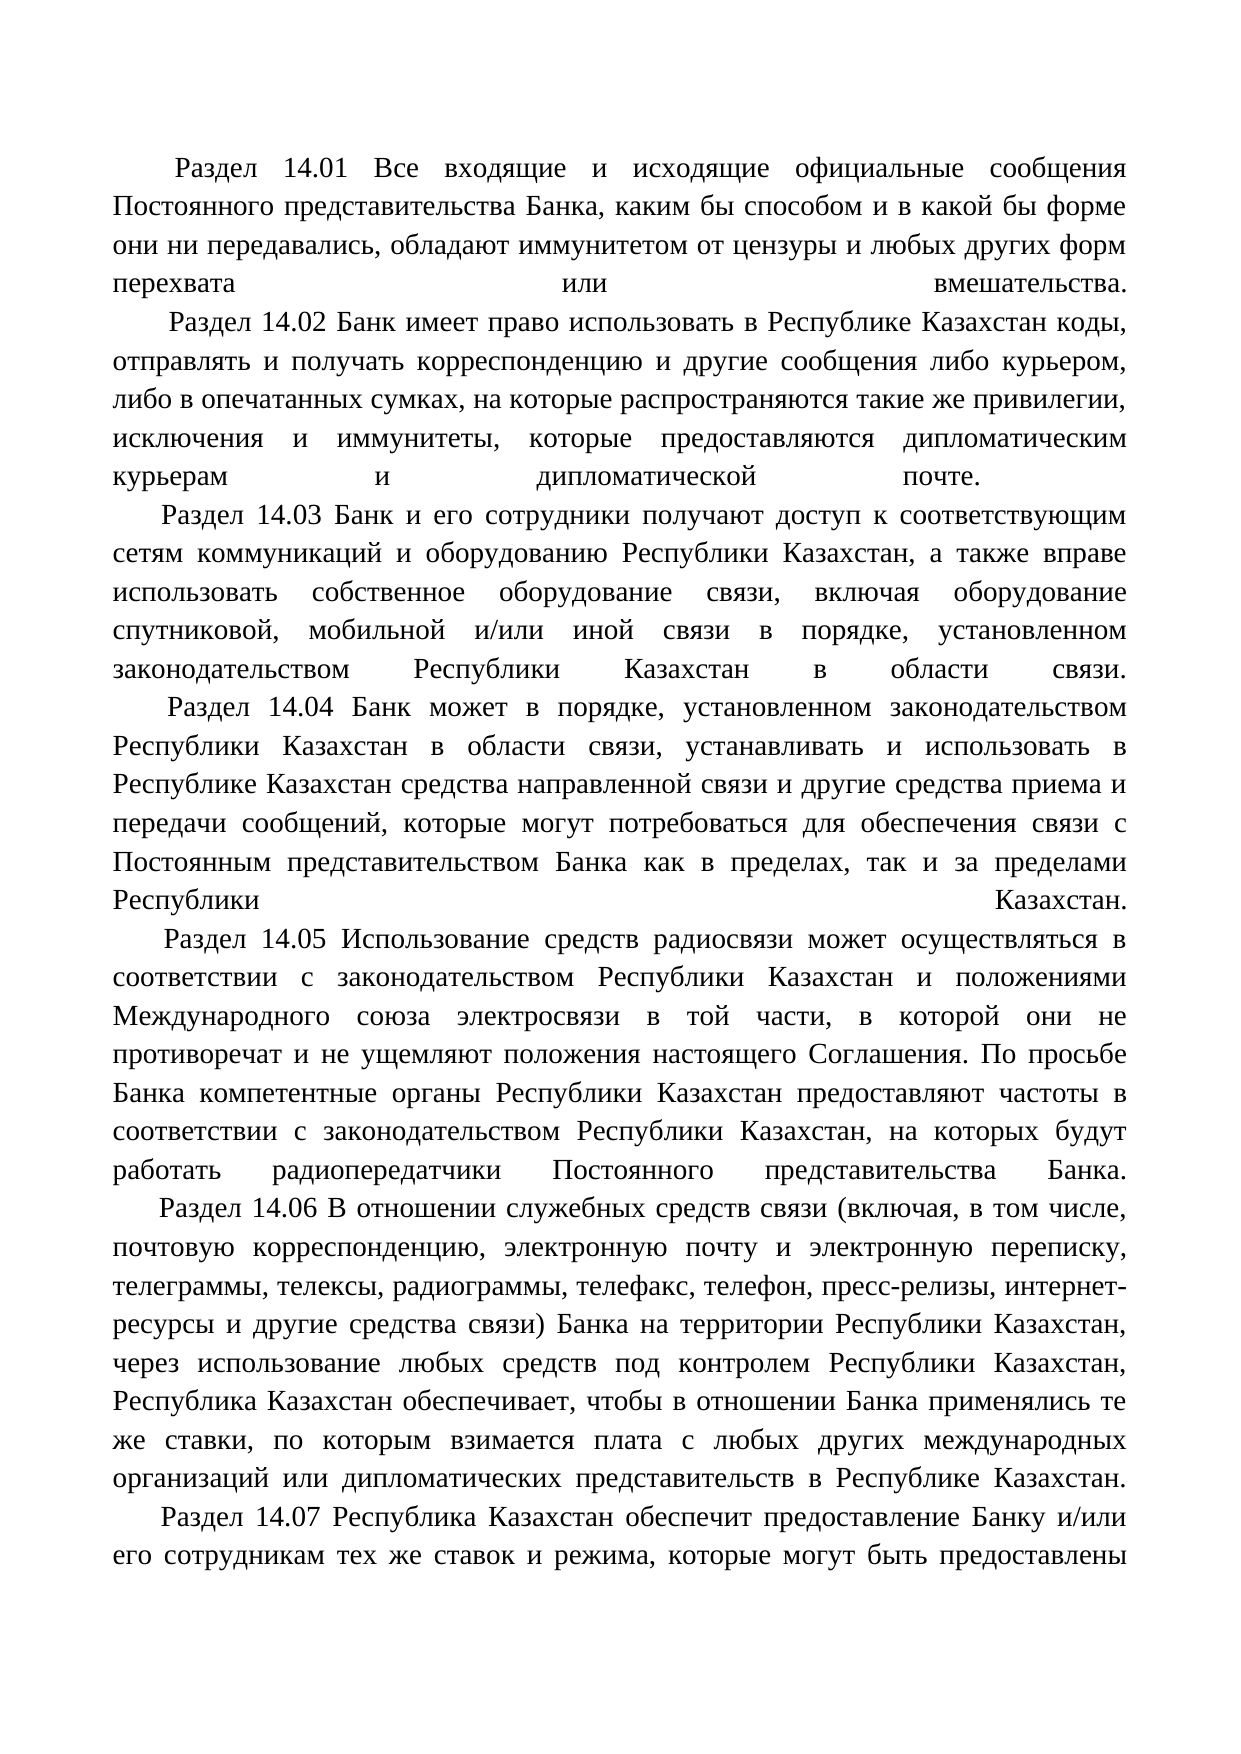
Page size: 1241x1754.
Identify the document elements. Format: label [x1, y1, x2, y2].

text [112, 150, 1128, 1571]
